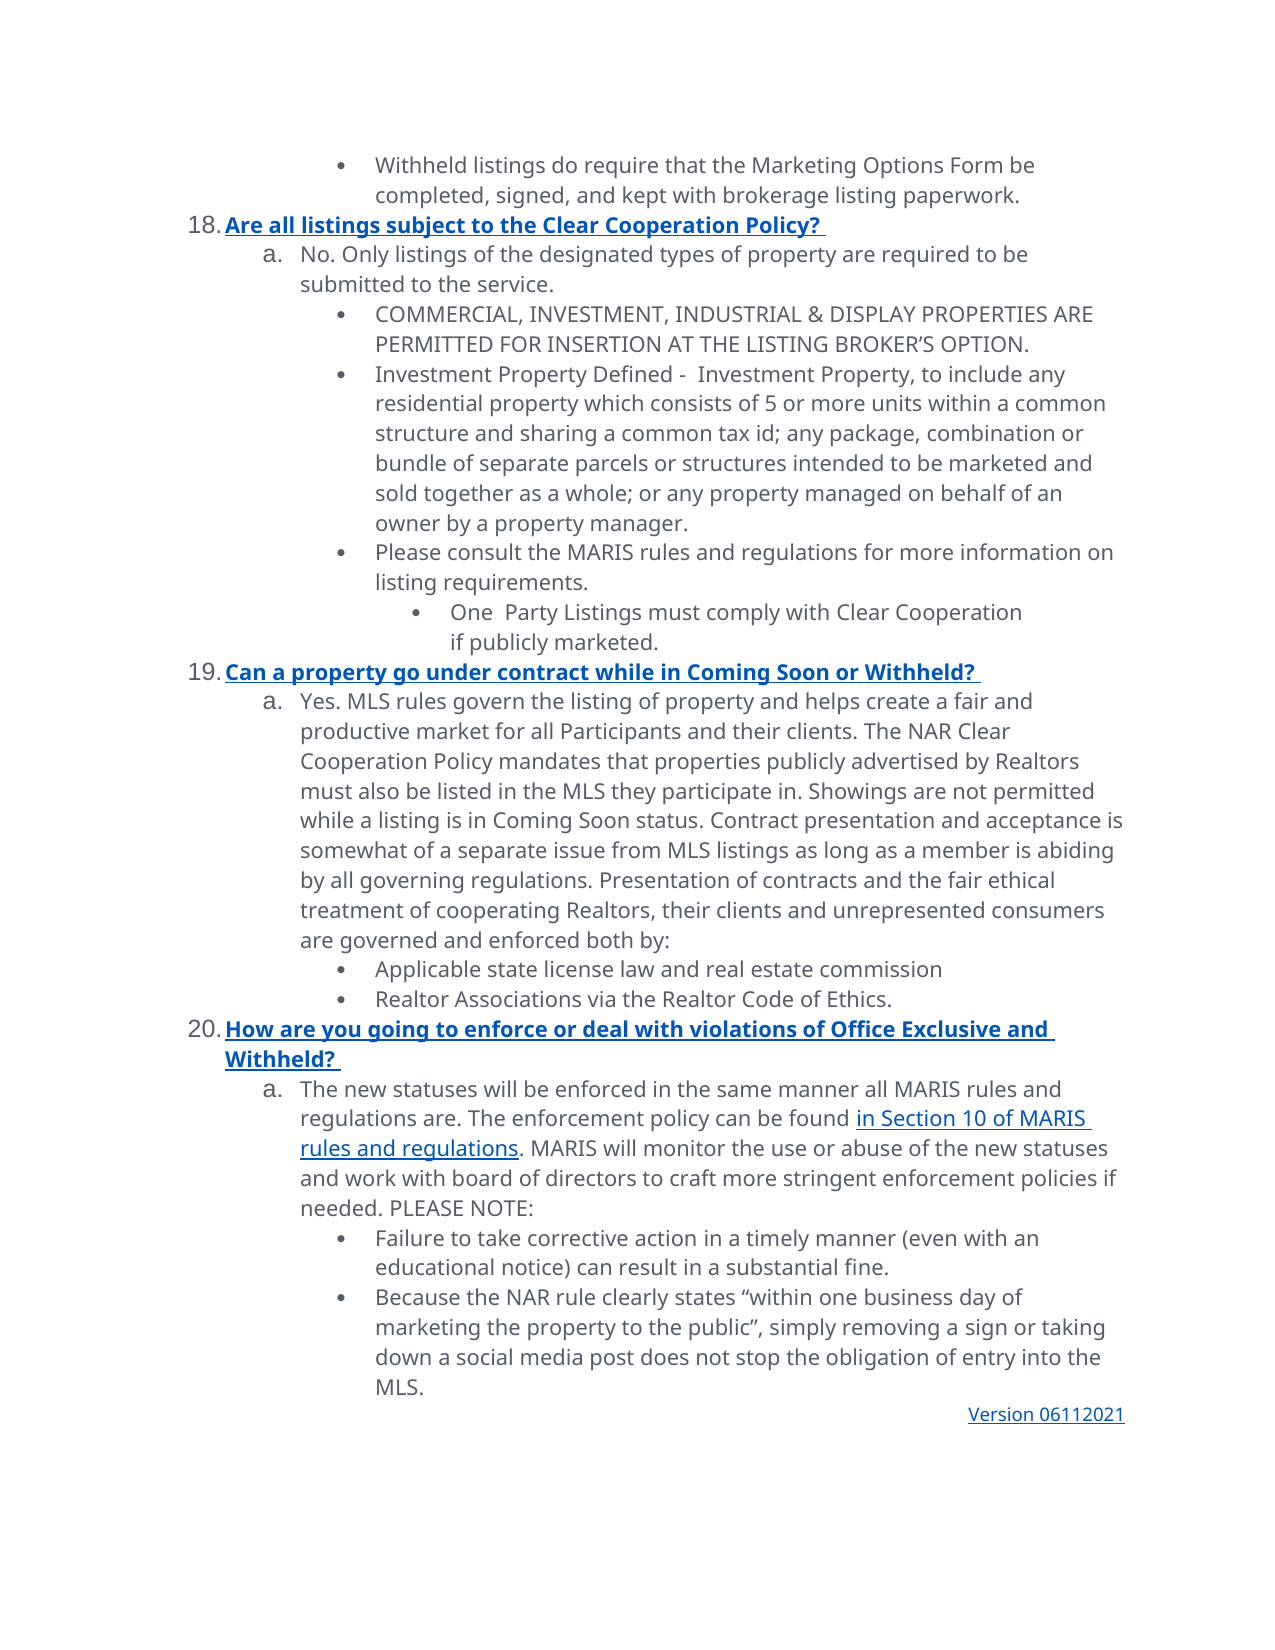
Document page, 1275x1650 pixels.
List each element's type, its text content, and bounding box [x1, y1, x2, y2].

list The new statuses will be enforced in the same manner all MARIS rules and regulations are. The enforcement policy can be found in Section 10 of MARIS rules and regulations. MARIS will monitor the use or abuse of the new statuses and work with board of directors to craft more stringent enforcement policies if needed. PLEASE NOTE: [262, 1073, 1125, 1222]
list No. Only listings of the designated types of property are required to be submitted to the service. [262, 239, 1125, 299]
list Because the NAR rule clearly states “within one business day of marketing the property to the public”, simply removing a sign or taking down a social media post does not stop the obligation of entry into the MLS. [337, 1282, 1125, 1401]
list How are you going to enforce or deal with violations of Office Exclusive and Withheld? [187, 1014, 1125, 1073]
list Failure to take corrective action in a timely manner (even with an educational notice) can result in a substantial fine. [337, 1222, 1125, 1282]
list Investment Property Defined - Investment Property, to include any residential property which consists of 5 or more units within a common structure and sharing a common tax id; any package, combination or bundle of separate parcels or structures intended to be marketed and sold together as a whole; or any property managed on behalf of an owner by a property manager. [337, 358, 1125, 537]
list Realtor Associations via the Realtor Code of Ethics. [337, 984, 1125, 1014]
list Withheld listings do require that the Marketing Options Form be completed, signed, and kept with brokerage listing paperwork. [337, 150, 1125, 209]
text Version 06112021 [150, 1401, 1125, 1427]
list Can a property go under contract while in Coming Soon or Withheld? [187, 656, 1125, 686]
list COMMERCIAL, INVESTMENT, INDUSTRIAL & DISPLAY PROPERTIES ARE PERMITTED FOR INSERTION AT THE LISTING BROKER’S OPTION. [337, 299, 1125, 358]
list One Party Listings must comply with Clear Cooperation if publicly marketed. [412, 597, 1125, 656]
list Are all listings subject to the Clear Cooperation Policy? [187, 209, 1125, 239]
list Yes. MLS rules govern the listing of property and helps create a fair and productive market for all Participants and their clients. The NAR Clear Cooperation Policy mandates that properties publicly advertised by Realtors must also be listed in the MLS they participate in. Showings are not permitted while a listing is in Coming Soon status. Contract presentation and acceptance is somewhat of a separate issue from MLS listings as long as a member is abiding by all governing regulations. Presentation of contracts and the fair ethical treatment of cooperating Realtors, their clients and unrepresented consumers are governed and enforced both by: [262, 686, 1125, 954]
list Please consult the MARIS rules and regulations for more information on listing requirements. [337, 537, 1125, 597]
list Applicable state license law and real estate commission [337, 954, 1125, 984]
